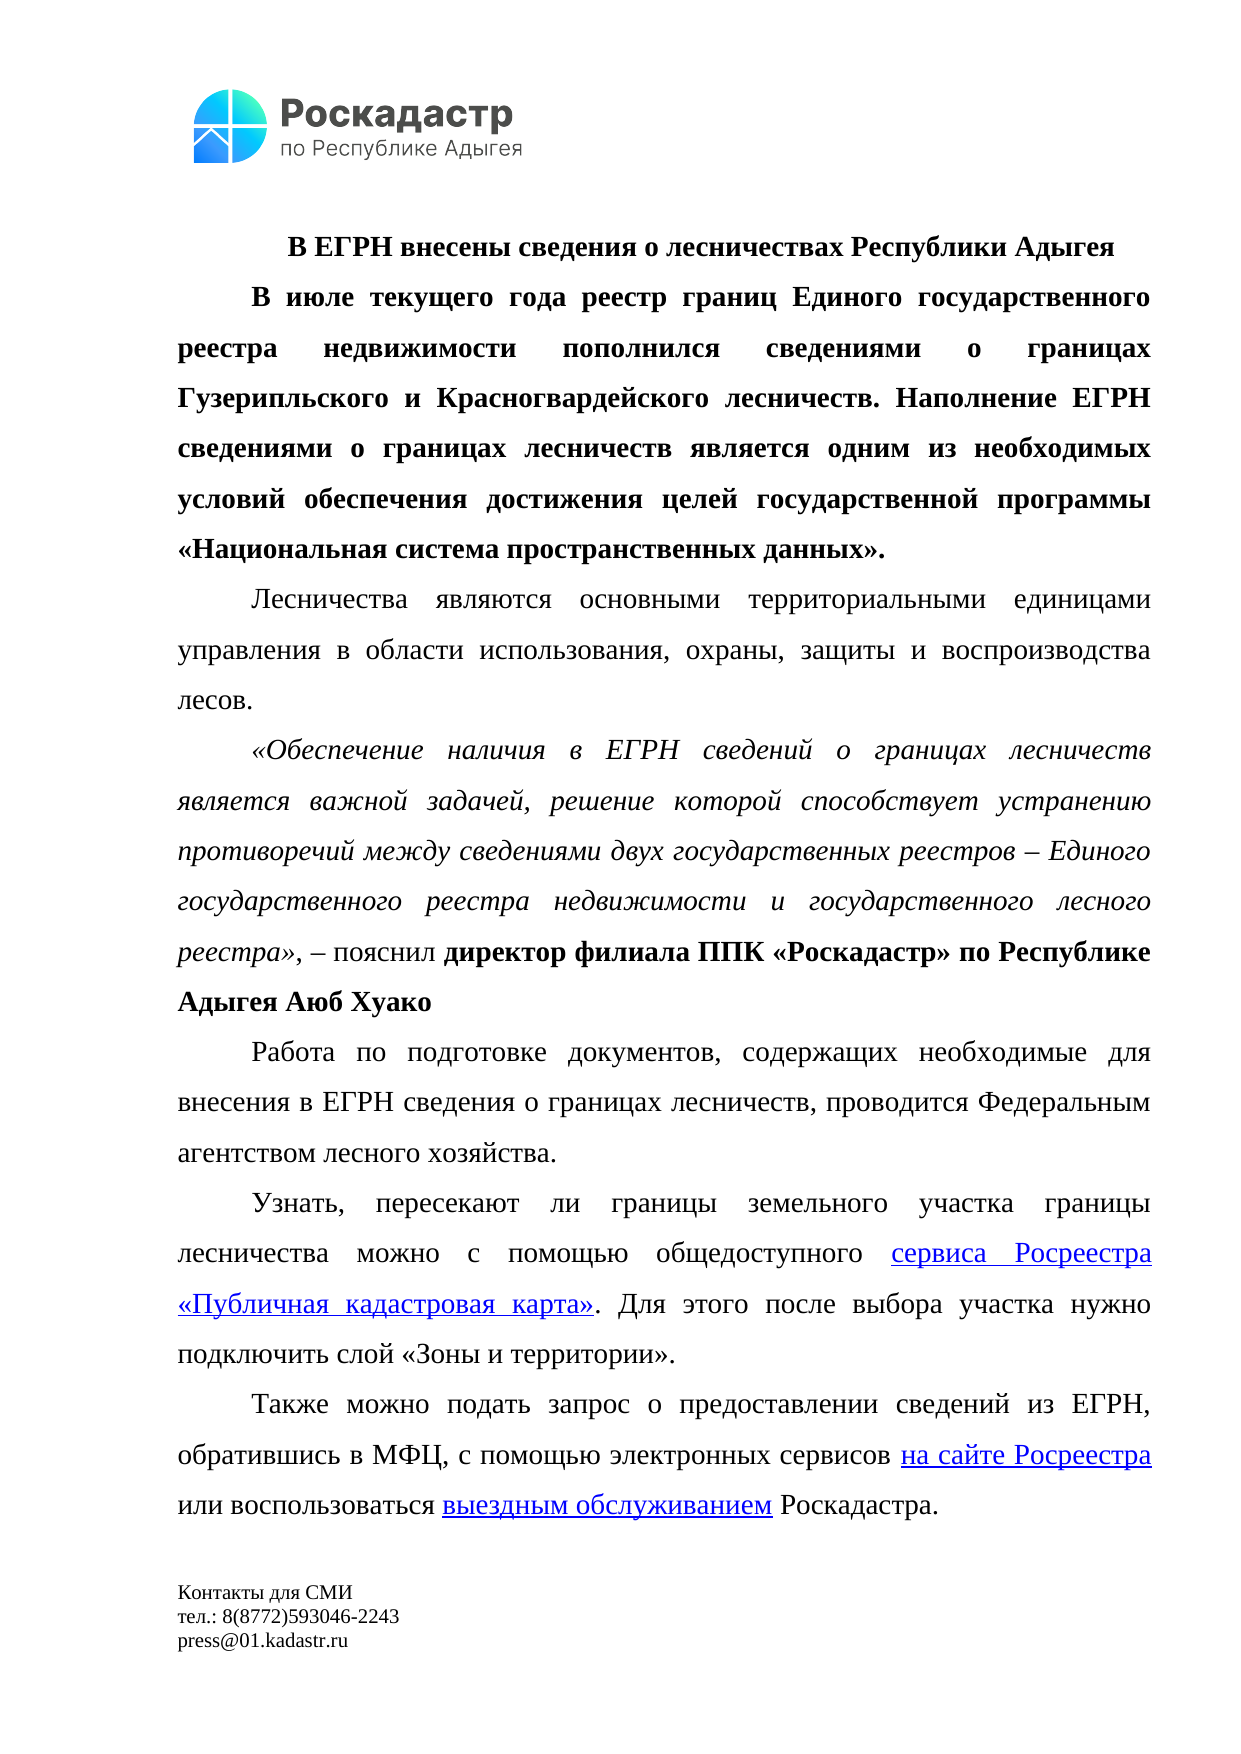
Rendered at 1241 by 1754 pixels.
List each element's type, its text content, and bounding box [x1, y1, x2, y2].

text В июле текущего года реестр границ Единого государственного реестра недвижимости пополнился сведениями о границах Гузерипльского и Красногвардейского лесничеств. Наполнение ЕГРН сведениями о границах лесничеств является одним из необходимых условий обеспечения достижения целей государственной программы «Национальная система пространственных данных». [177, 279, 1152, 565]
text В ЕГРН внесены сведения о лесничествах Республики Адыгея [177, 229, 1152, 263]
text Работа по подготовке документов, содержащих необходимые для внесения в ЕГРН сведения о границах лесничеств, проводится Федеральным агентством лесного хозяйства. [177, 1034, 1152, 1168]
text «Обеспечение наличия в ЕГРН сведений о границах лесничеств является важной задачей, решение которой способствует устранению противоречий между сведениями двух государственных реестров – Единого государственного реестра недвижимости и государственного лесного реестра», – пояснил директор филиала ППК «Роскадастр» по Республике Адыгея Аюб Хуако [177, 732, 1152, 1017]
text Узнать, пересекают ли границы земельного участка границы лесничества можно с помощью общедоступного сервиса Росреестра «Публичная кадастровая карта». Для этого после выбора участка нужно подключить слой «Зоны и территории». [177, 1185, 1152, 1370]
picture [177, 73, 546, 179]
text Также можно подать запрос о предоставлении сведений из ЕГРН, обратившись в МФЦ, с помощью электронных сервисов на сайте Росреестра или воспользоваться выездным обслуживанием Роскадастра. [177, 1386, 1152, 1521]
text Лесничества являются основными территориальными единицами управления в области использования, охраны, защиты и воспроизводства лесов. [177, 581, 1152, 716]
